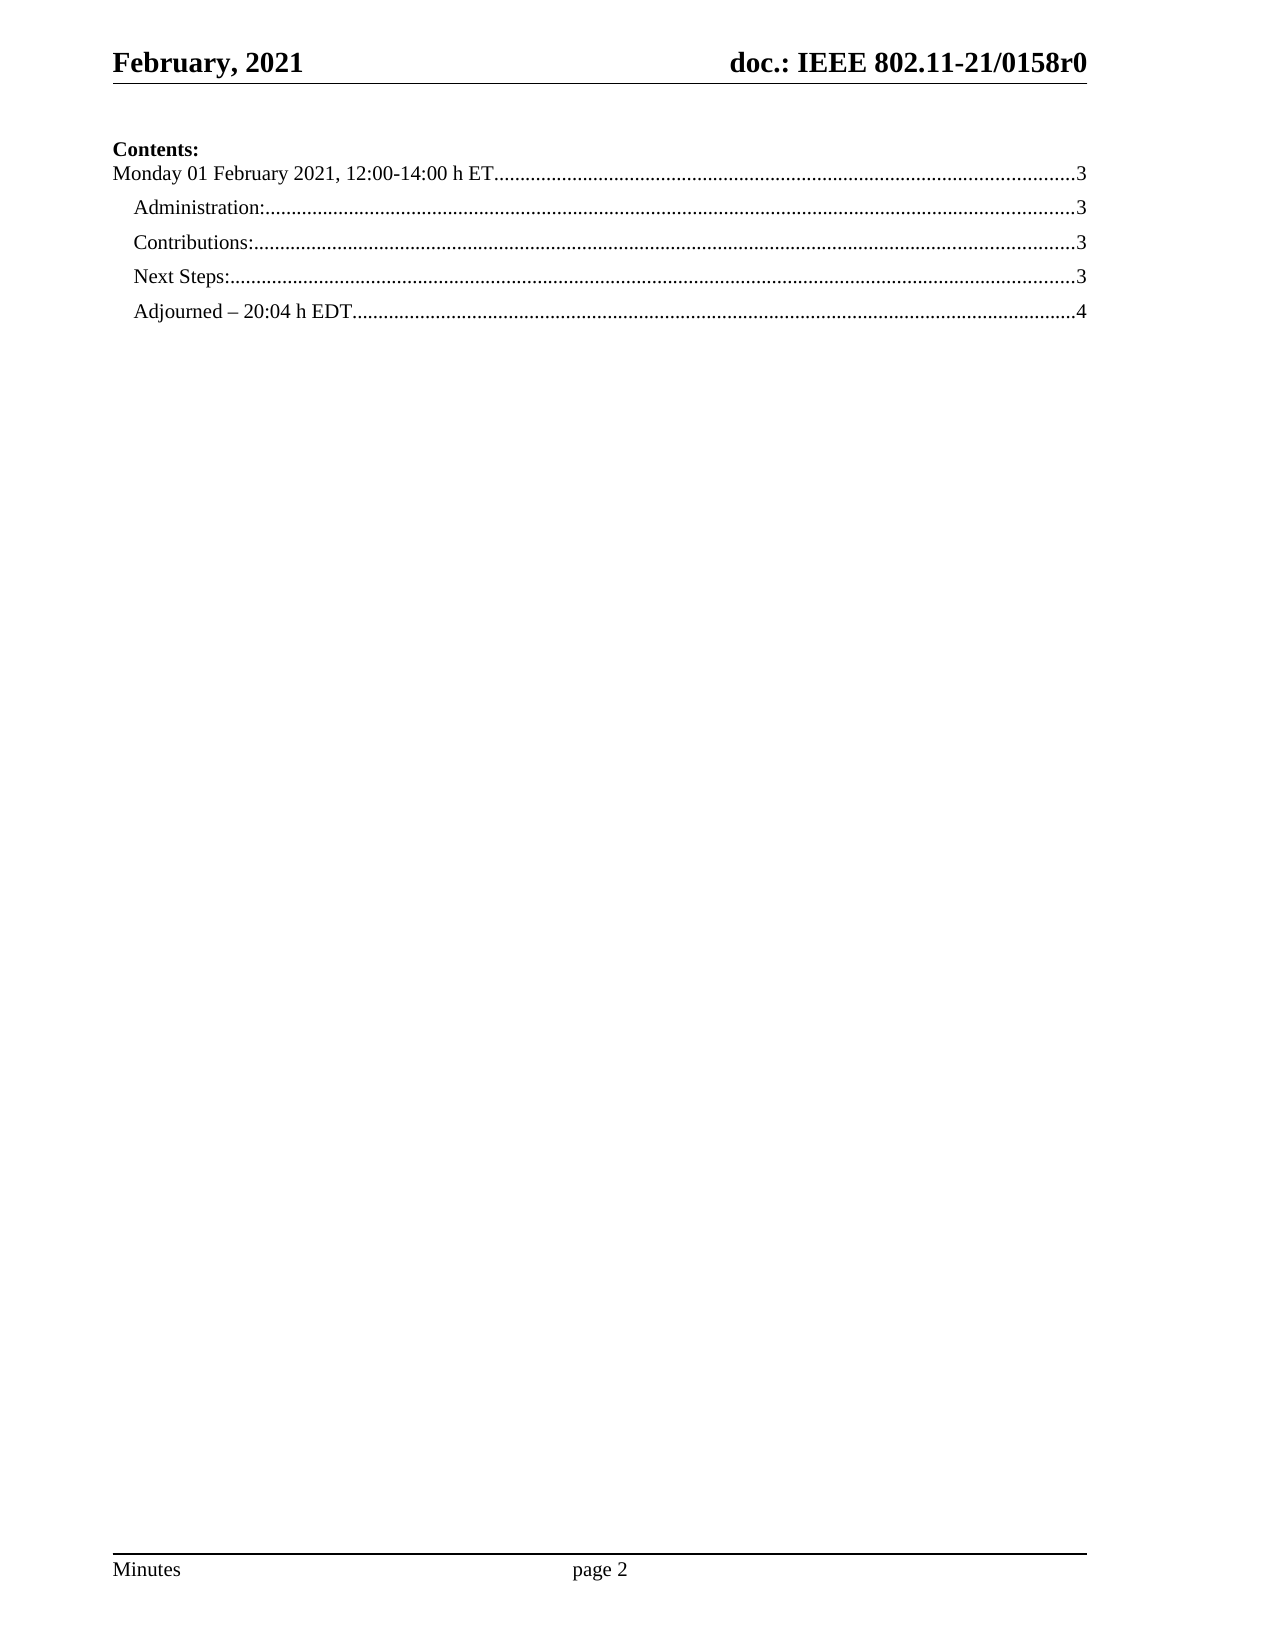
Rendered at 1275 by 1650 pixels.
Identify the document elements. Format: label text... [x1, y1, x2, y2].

text Next Steps: 3 [133, 264, 1087, 288]
text Adjourned – 20:04 h EDT. 4 [133, 298, 1087, 323]
text Monday 01 February 2021, 12:00-14:00 h ET 3 [112, 161, 1087, 185]
text Contents: [112, 137, 1087, 161]
text Administration: 3 [133, 195, 1087, 219]
text Contributions: 3 [133, 229, 1087, 254]
